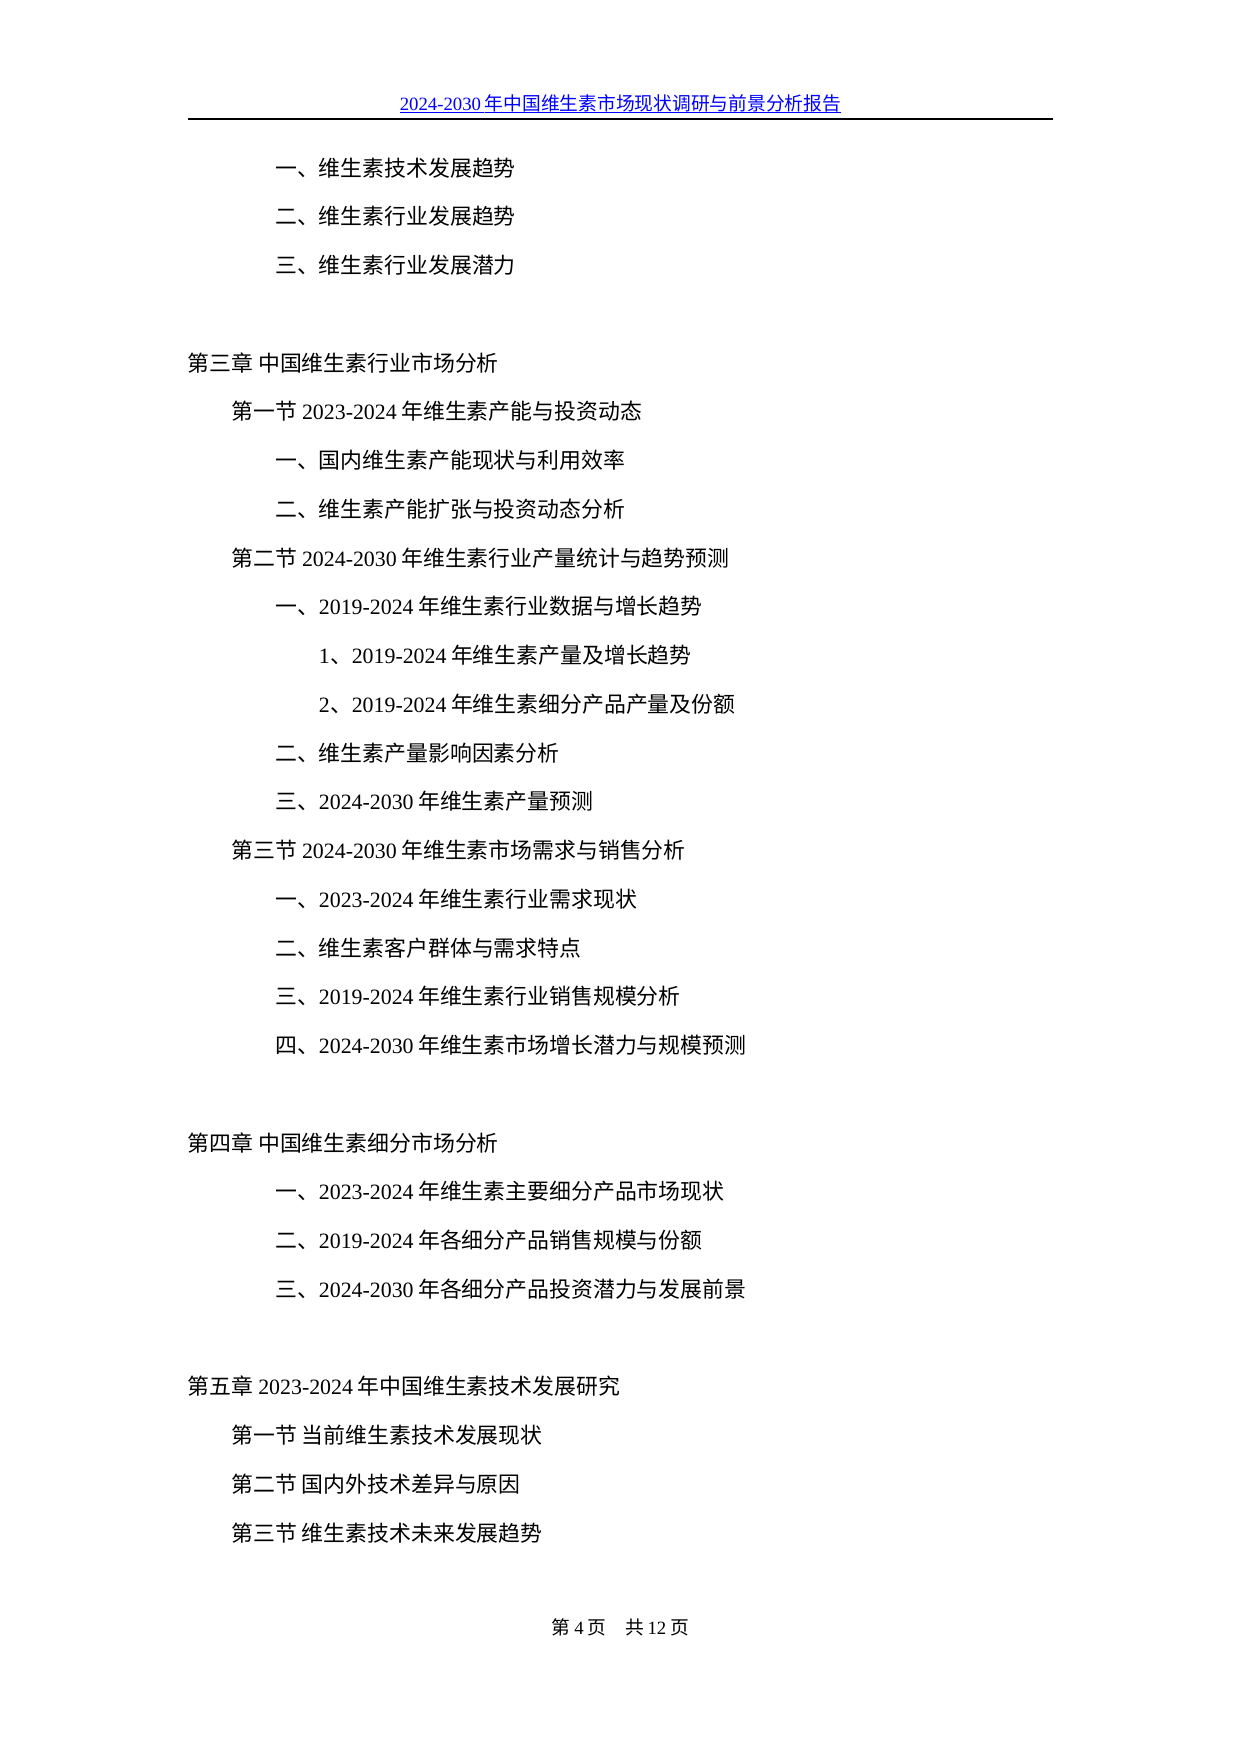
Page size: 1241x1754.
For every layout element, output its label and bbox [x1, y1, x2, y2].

text [187, 150, 1053, 1548]
